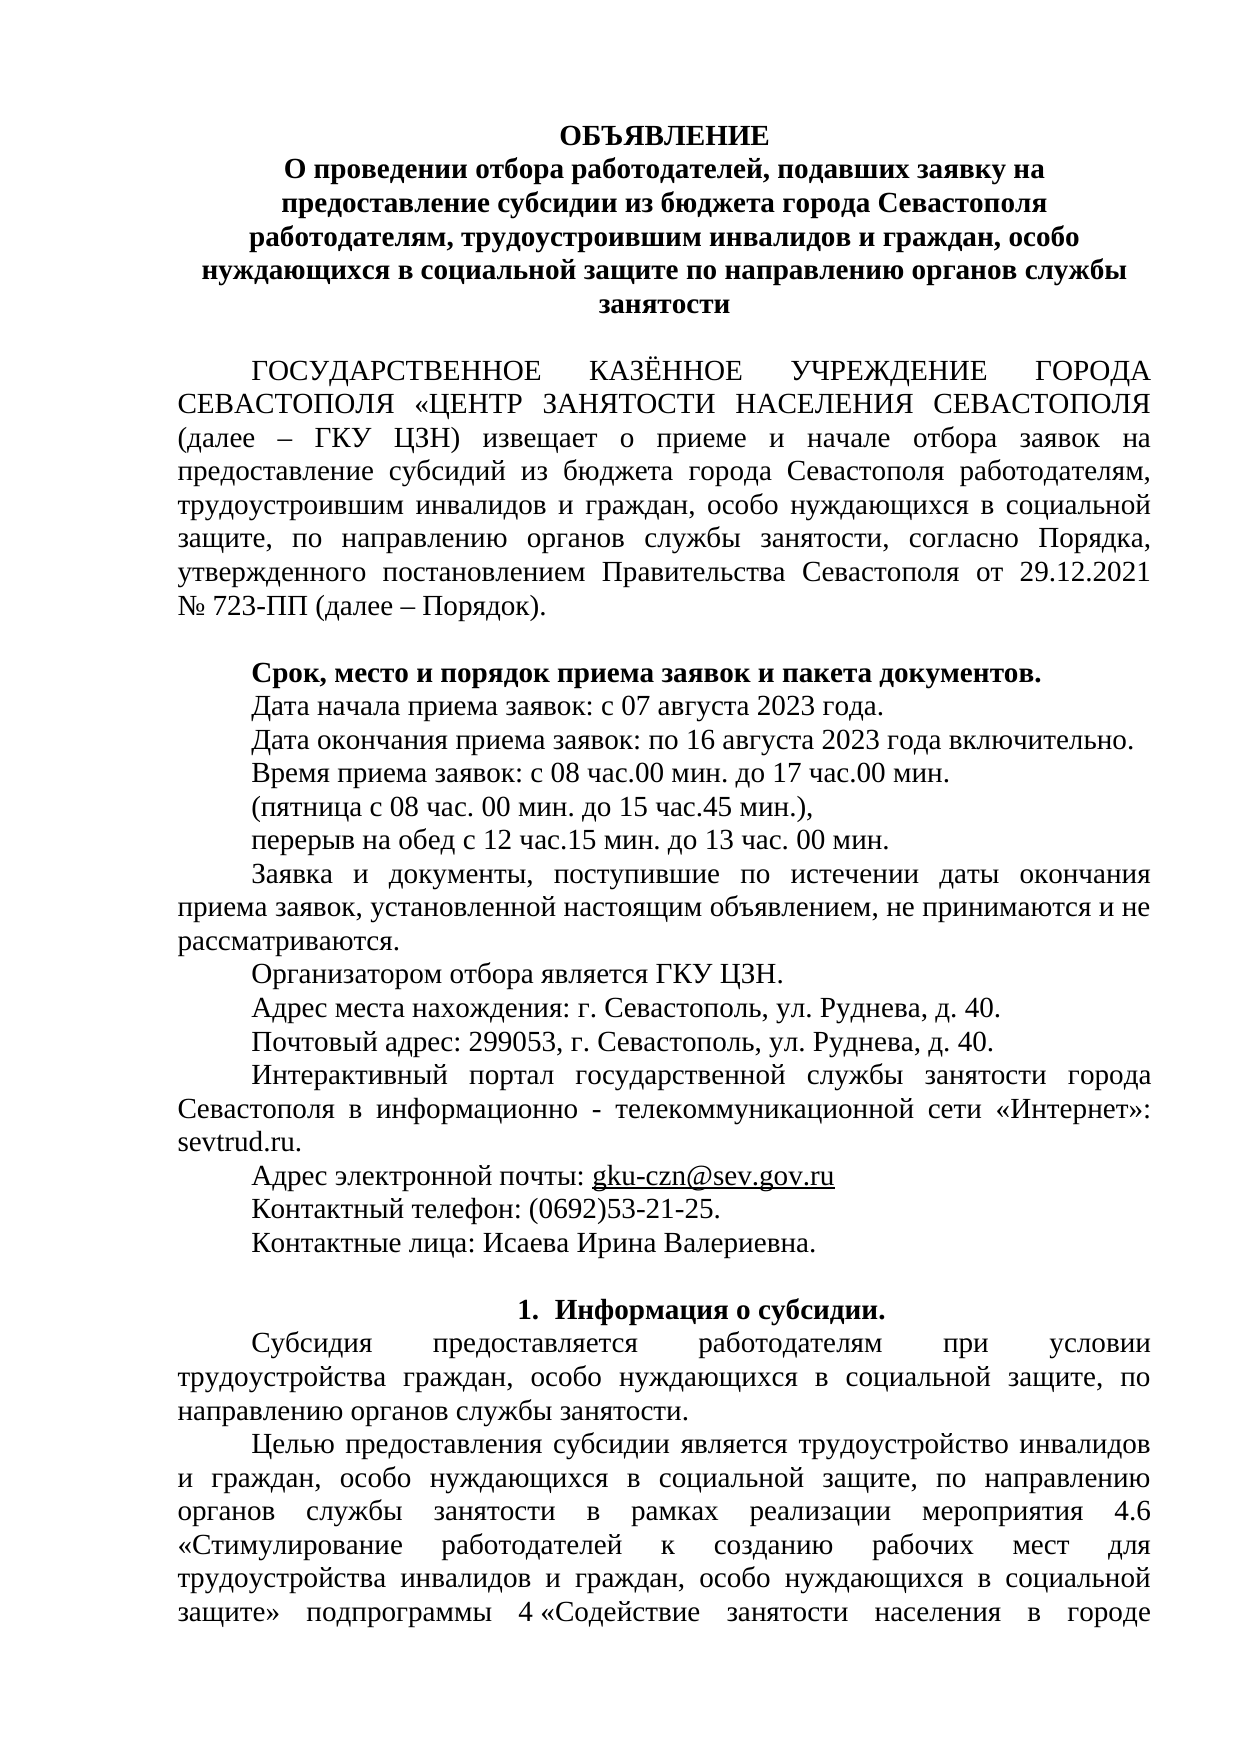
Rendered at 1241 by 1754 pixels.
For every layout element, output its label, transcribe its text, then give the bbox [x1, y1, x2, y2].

text Организатором отбора является ГКУ ЦЗН. [177, 957, 1152, 990]
text (пятница с 08 час. 00 мин. до 15 час.45 мин.), [177, 789, 1152, 822]
text Дата окончания приема заявок: по 16 августа 2023 года включительно. [177, 722, 1152, 755]
text Адрес электронной почты: gku-czn@sev.gov.ru [177, 1158, 1152, 1191]
text О проведении отбора работодателей, подавших заявку на предоставление субсидии из бюджета города Севастополя работодателям, трудоустроившим инвалидов и граждан, особо нуждающихся в социальной защите по направлению органов службы занятости [177, 152, 1152, 319]
text Адрес места нахождения: г. Севастополь, ул. Руднева, д. 40. [177, 990, 1152, 1024]
text перерыв на обед с 12 час.15 мин. до 13 час. 00 мин. [177, 822, 1152, 856]
text ГОСУДАРСТВЕННОЕ КАЗЁННОЕ УЧРЕЖДЕНИЕ ГОРОДА СЕВАСТОПОЛЯ «ЦЕНТР ЗАНЯТОСТИ НАСЕЛЕНИЯ СЕВАСТОПОЛЯ (далее – ГКУ ЦЗН) извещает о приеме и начале отбора заявок на предоставление субсидий из бюджета города Севастополя работодателям, трудоустроившим инвалидов и граждан, особо нуждающихся в социальной защите, по направлению органов службы занятости, согласно Порядка, утвержденного постановлением Правительства Севастополя от 29.12.2021 № 723-ПП (далее – Порядок). [177, 353, 1152, 621]
text Контактный телефон: (0692)53-21-25. [177, 1191, 1152, 1225]
text Дата начала приема заявок: с 07 августа 2023 года. [177, 688, 1152, 722]
text Время приема заявок: с 08 час.00 мин. до 17 час.00 мин. [177, 755, 1152, 789]
text Контактные лица: Исаева Ирина Валериевна. [177, 1225, 1152, 1258]
text ОБЪЯВЛЕНИЕ [177, 118, 1152, 152]
text Заявка и документы, поступившие по истечении даты окончания приема заявок, установленной настоящим объявлением, не принимаются и не рассматриваются. [177, 856, 1152, 957]
text Почтовый адрес: 299053, г. Севастополь, ул. Руднева, д. 40. [177, 1024, 1152, 1057]
list Информация о субсидии. [251, 1292, 1152, 1326]
text Интерактивный портал государственной службы занятости города Севастополя в информационно - телекоммуникационной сети «Интернет»: sevtrud.ru. [177, 1057, 1152, 1158]
text Срок, место и порядок приема заявок и пакета документов. [177, 655, 1152, 688]
text Субсидия предоставляется работодателям при условии трудоустройства граждан, особо нуждающихся в социальной защите, по направлению органов службы занятости. [177, 1326, 1152, 1426]
